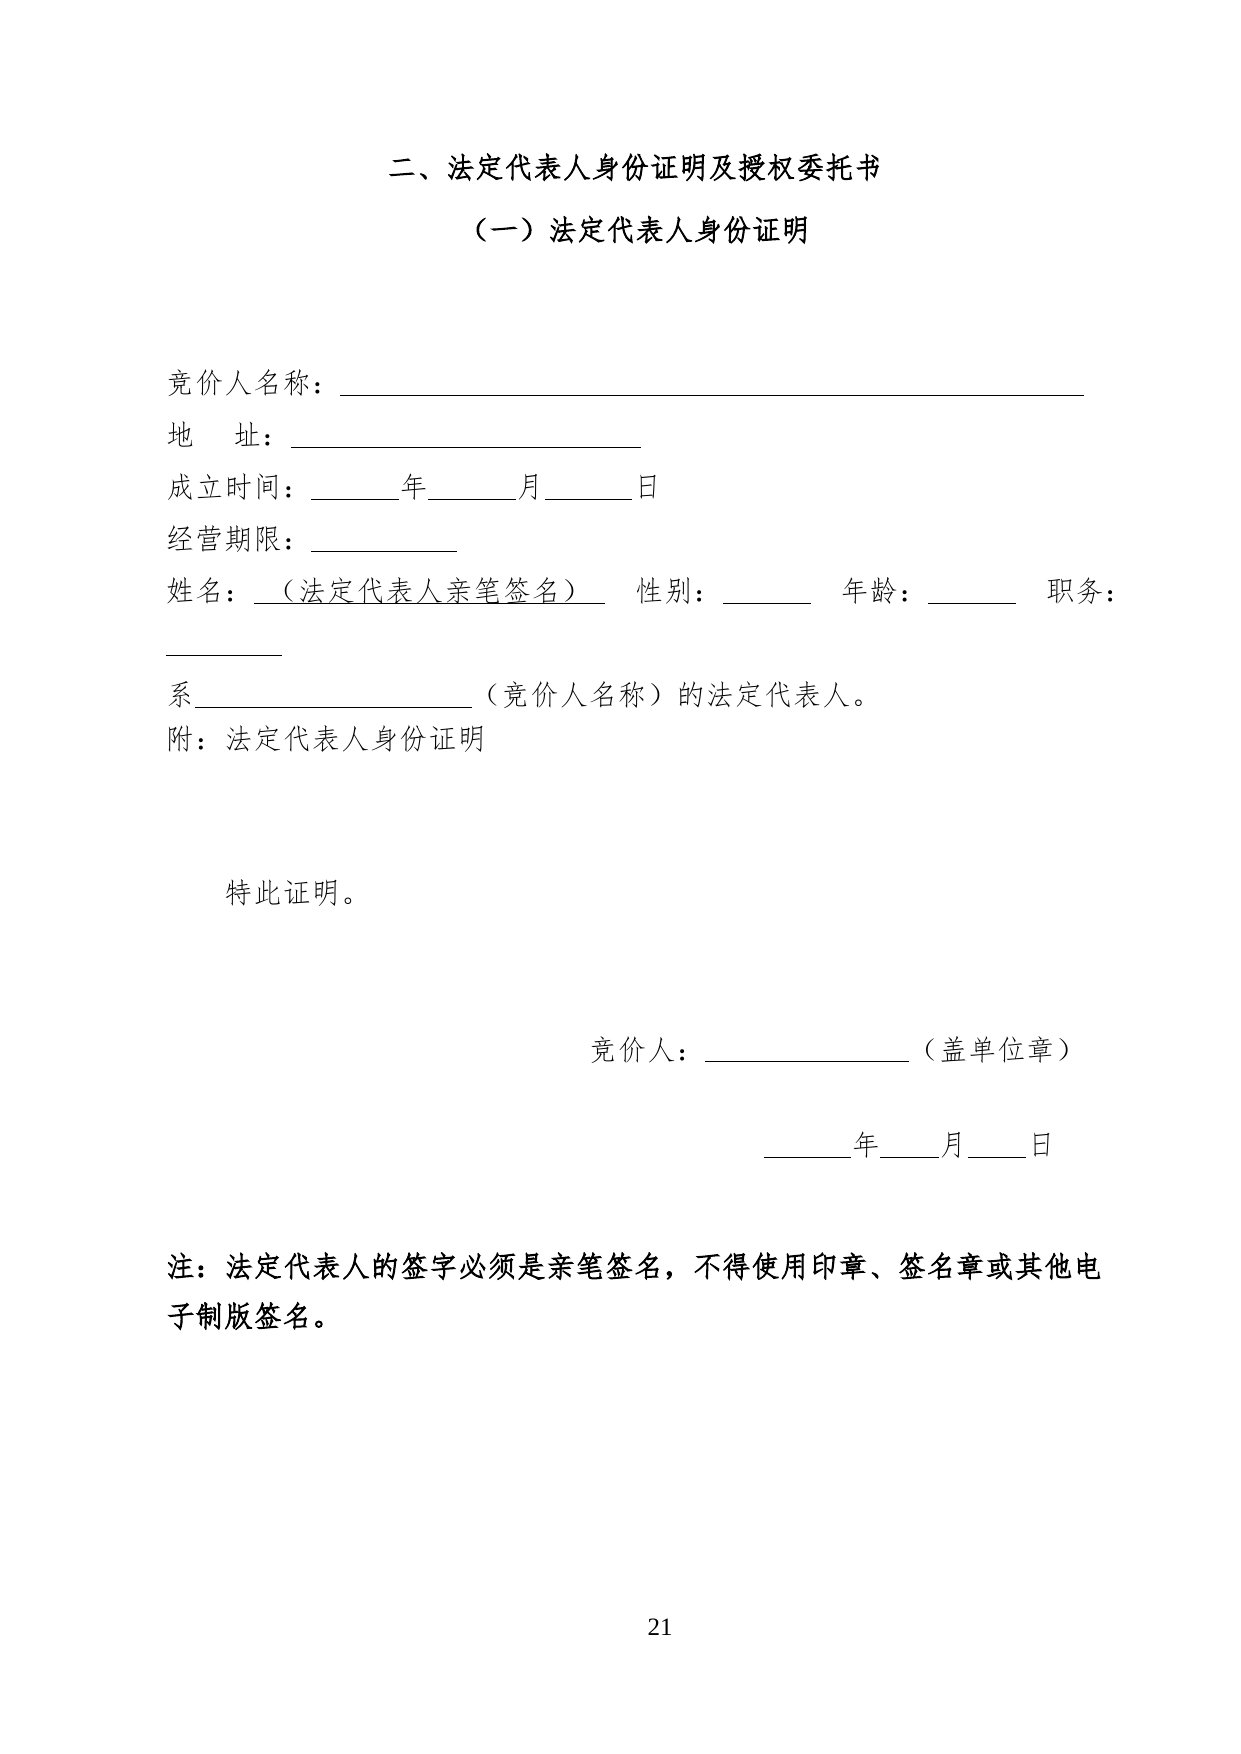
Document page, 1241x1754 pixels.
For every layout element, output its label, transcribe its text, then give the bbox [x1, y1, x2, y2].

text 成立时间： 年 月 日 [165, 456, 1104, 508]
text 年 月 日 [165, 1122, 1104, 1164]
text 注：法定代表人的签字必须是亲笔签名，不得使用印章、签名章或其他电子制版签名。 [165, 1247, 1104, 1331]
text 附：法定代表人身份证明 [165, 716, 1104, 758]
subtitle （一）法定代表人身份证明 [165, 210, 1104, 248]
text 特此证明。 [165, 862, 1104, 914]
subtitle 二、法定代表人身份证明及授权委托书 [165, 148, 1104, 185]
text 经营期限： [165, 508, 1104, 560]
text 姓名： （法定代表人亲笔签名） 性别： 年龄： 职务： [165, 560, 1104, 664]
text 地址： [165, 404, 1104, 456]
text 系 （竞价人名称）的法定代表人。 [165, 664, 1104, 716]
text 竞价人名称： [165, 352, 1104, 404]
text 竞价人： （盖单位章） [165, 1018, 1104, 1070]
